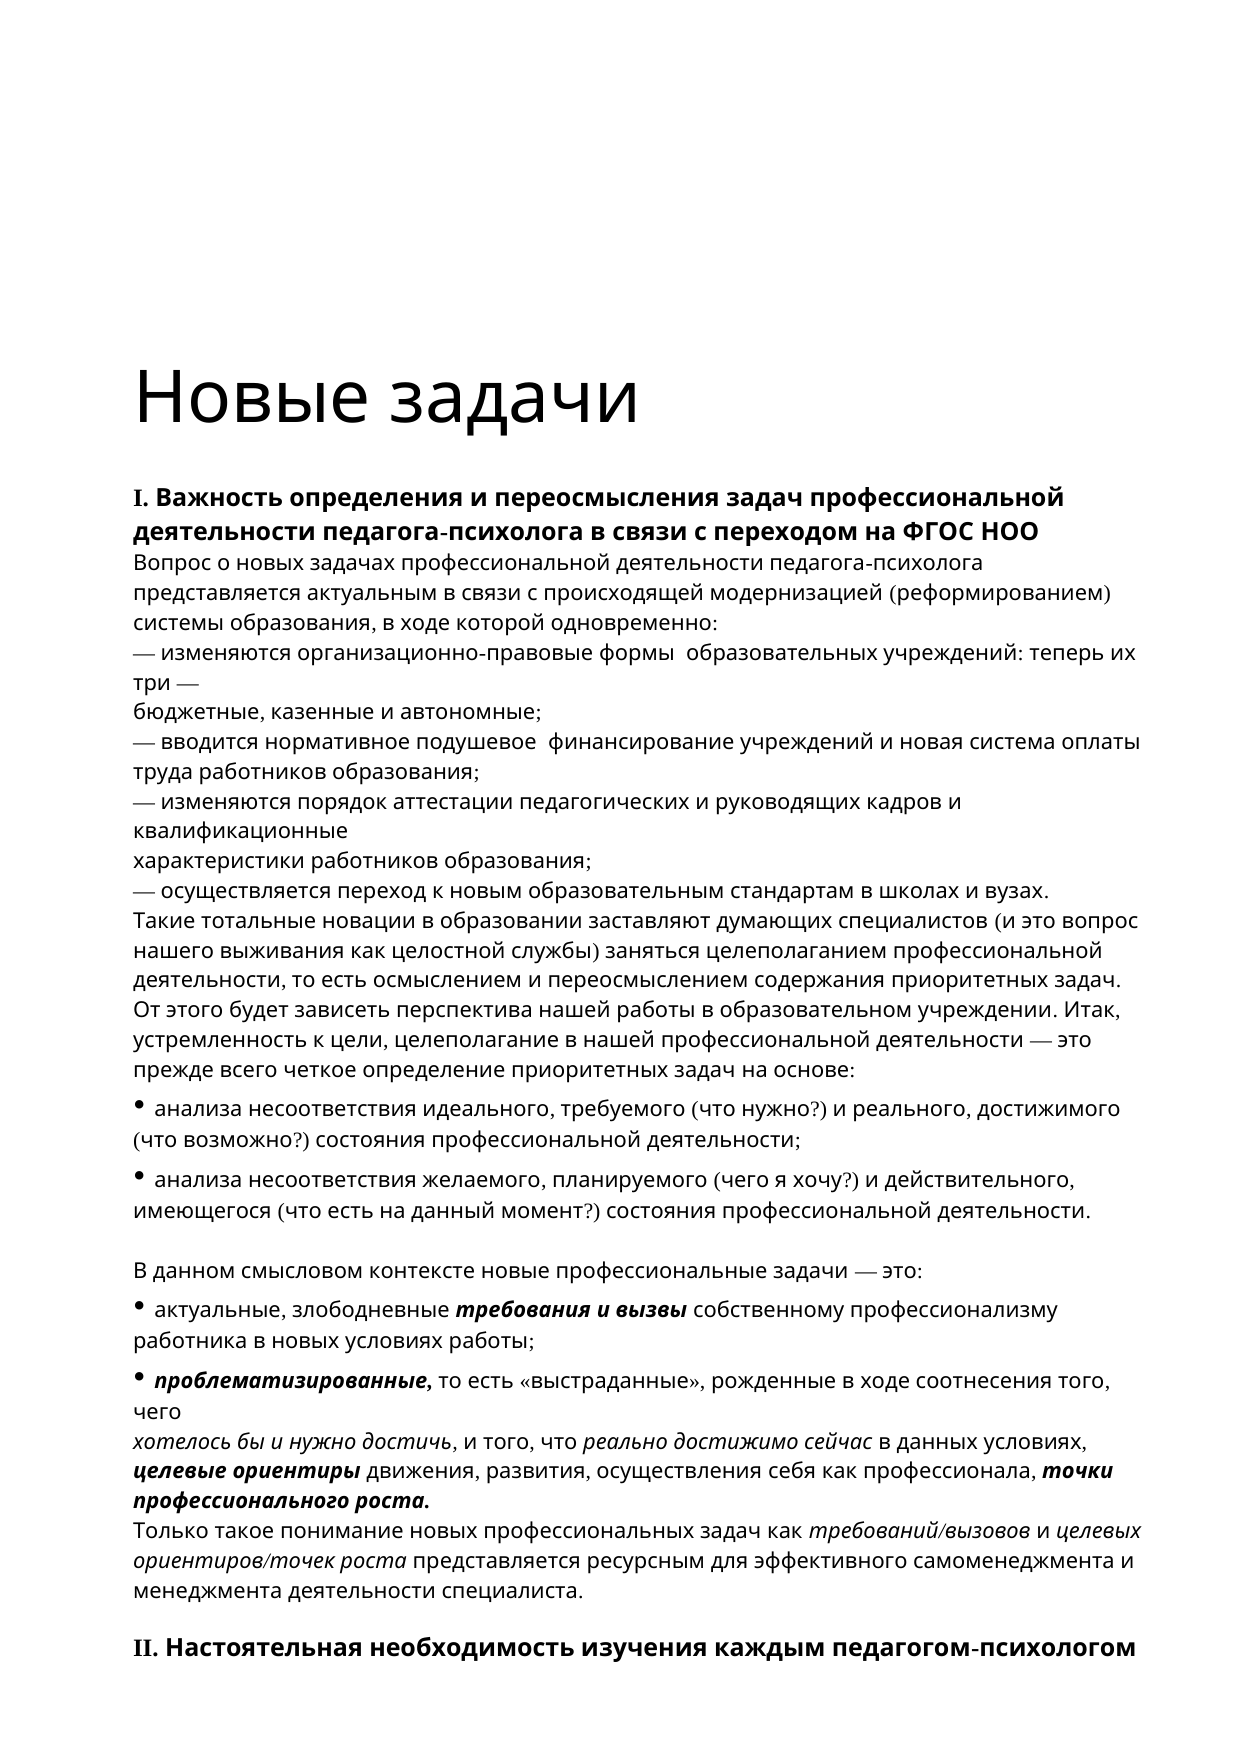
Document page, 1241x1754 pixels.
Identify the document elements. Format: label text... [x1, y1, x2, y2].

text — изменяются порядок аттестации педагогических и руководящих кадров и квалификационные [133, 786, 1152, 845]
text Новые задачи [133, 344, 1152, 443]
text • анализа несоответствия желаемого, планируемого (чего я хочу?) и действительного, имеющегося (что есть на данный момент?) состояния профессиональной деятельности. [133, 1154, 1152, 1225]
text Только такое понимание новых профессиональных задач как требований/вызовов и целевых ориентиров/точек роста представляется ресурсным для эффективного самоменеджмента и менеджмента деятельности специалиста. [133, 1515, 1152, 1604]
text • проблематизированные, то есть «выстраданные», рожденные в ходе соотнесения того, чего [133, 1355, 1152, 1426]
text — вводится нормативное подушевое финансирование учреждений и новая система оплаты труда работников образования; [133, 726, 1152, 786]
text характеристики работников образования; [133, 845, 1152, 875]
text II. Настоятельная необходимость изучения каждым педагогом-психологом [133, 1629, 1152, 1664]
text • актуальные, злободневные требования и вызвы собственному профессионализму работника в новых условиях работы; [133, 1284, 1152, 1355]
text Такие тотальные новации в образовании заставляют думающих специалистов (и это вопрос нашего выживания как целостной службы) заняться целеполаганием профессиональной деятельности, то есть осмыслением и переосмыслением содержания приоритетных задач. От этого будет зависеть перспектива нашей работы в образовательном учреждении. Итак, устремленность к цели, целеполагание в нашей профессиональной деятельности — это прежде всего четкое определение приоритетных задач на основе: [133, 905, 1152, 1083]
text В данном смысловом контексте новые профессиональные задачи — это: [133, 1254, 1152, 1284]
text хотелось бы и нужно достичь, и того, что реально достижимо сейчас в данных условиях, целевые ориентиры движения, развития, осуществления себя как профессионала, точки профессионального роста. [133, 1426, 1152, 1515]
text • анализа несоответствия идеального, требуемого (что нужно?) и реального, достижимого (что возможно?) состояния профессиональной деятельности; [133, 1083, 1152, 1154]
text Вопрос о новых задачах профессиональной деятельности педагога-психолога представляется актуальным в связи с происходящей модернизацией (реформированием) системы образования, в ходе которой одновременно: [133, 547, 1152, 637]
text — осуществляется переход к новым образовательным стандартам в школах и вузах. [133, 875, 1152, 905]
text — изменяются организационно-правовые формы образовательных учреждений: теперь их три — [133, 637, 1152, 696]
text бюджетные, казенные и автономные; [133, 696, 1152, 726]
text I. Важность определения и переосмысления задач профессиональной деятельности педагога-психолога в связи с переходом на ФГОС НОО [133, 479, 1152, 547]
